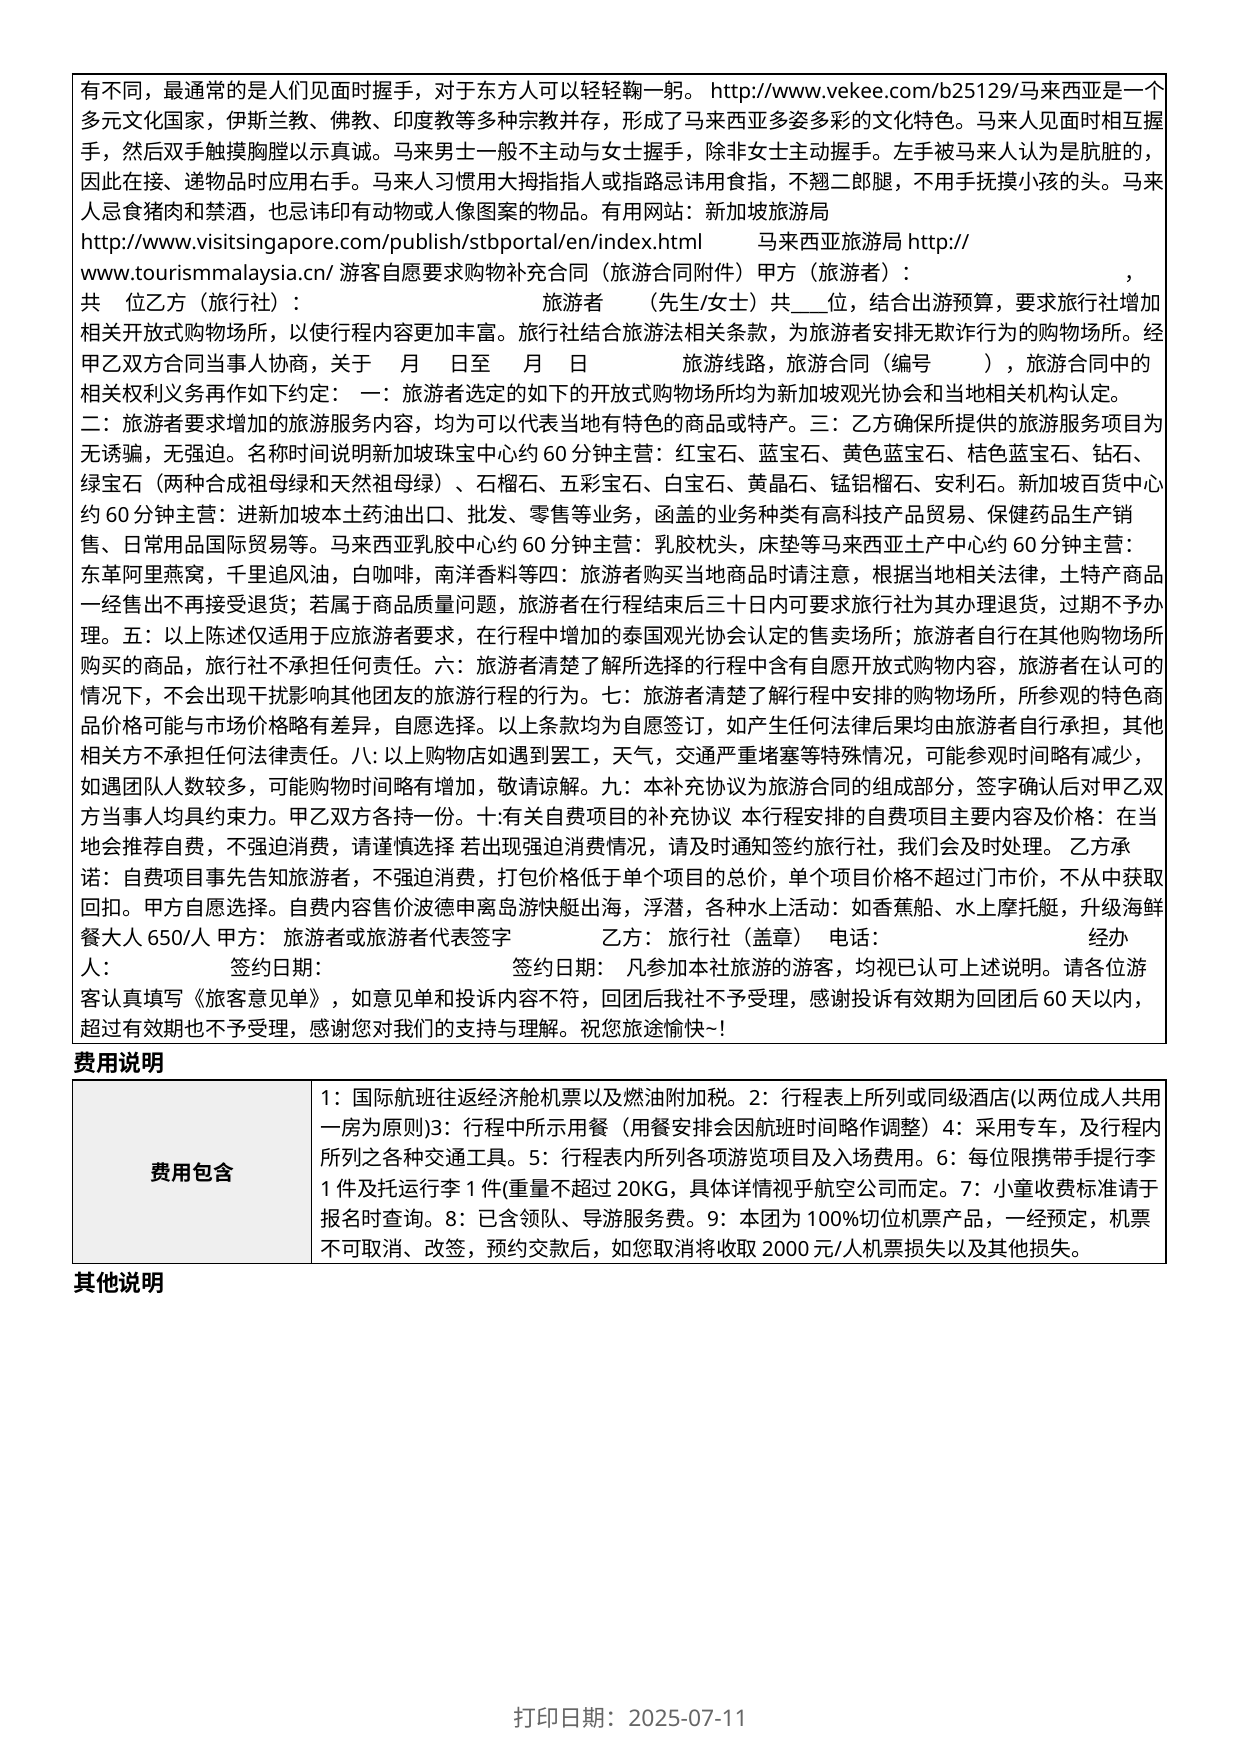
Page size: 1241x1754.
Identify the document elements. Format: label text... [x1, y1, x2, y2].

text 费用说明 [73, 1045, 1167, 1078]
table_header 1：国际航班往返经济舱机票以及燃油附加税。 [312, 1081, 1165, 1263]
text 其他说明 [73, 1265, 1167, 1298]
table_cell 日期 [73, 75, 1165, 1042]
table_header 费用包含 [73, 1081, 311, 1263]
